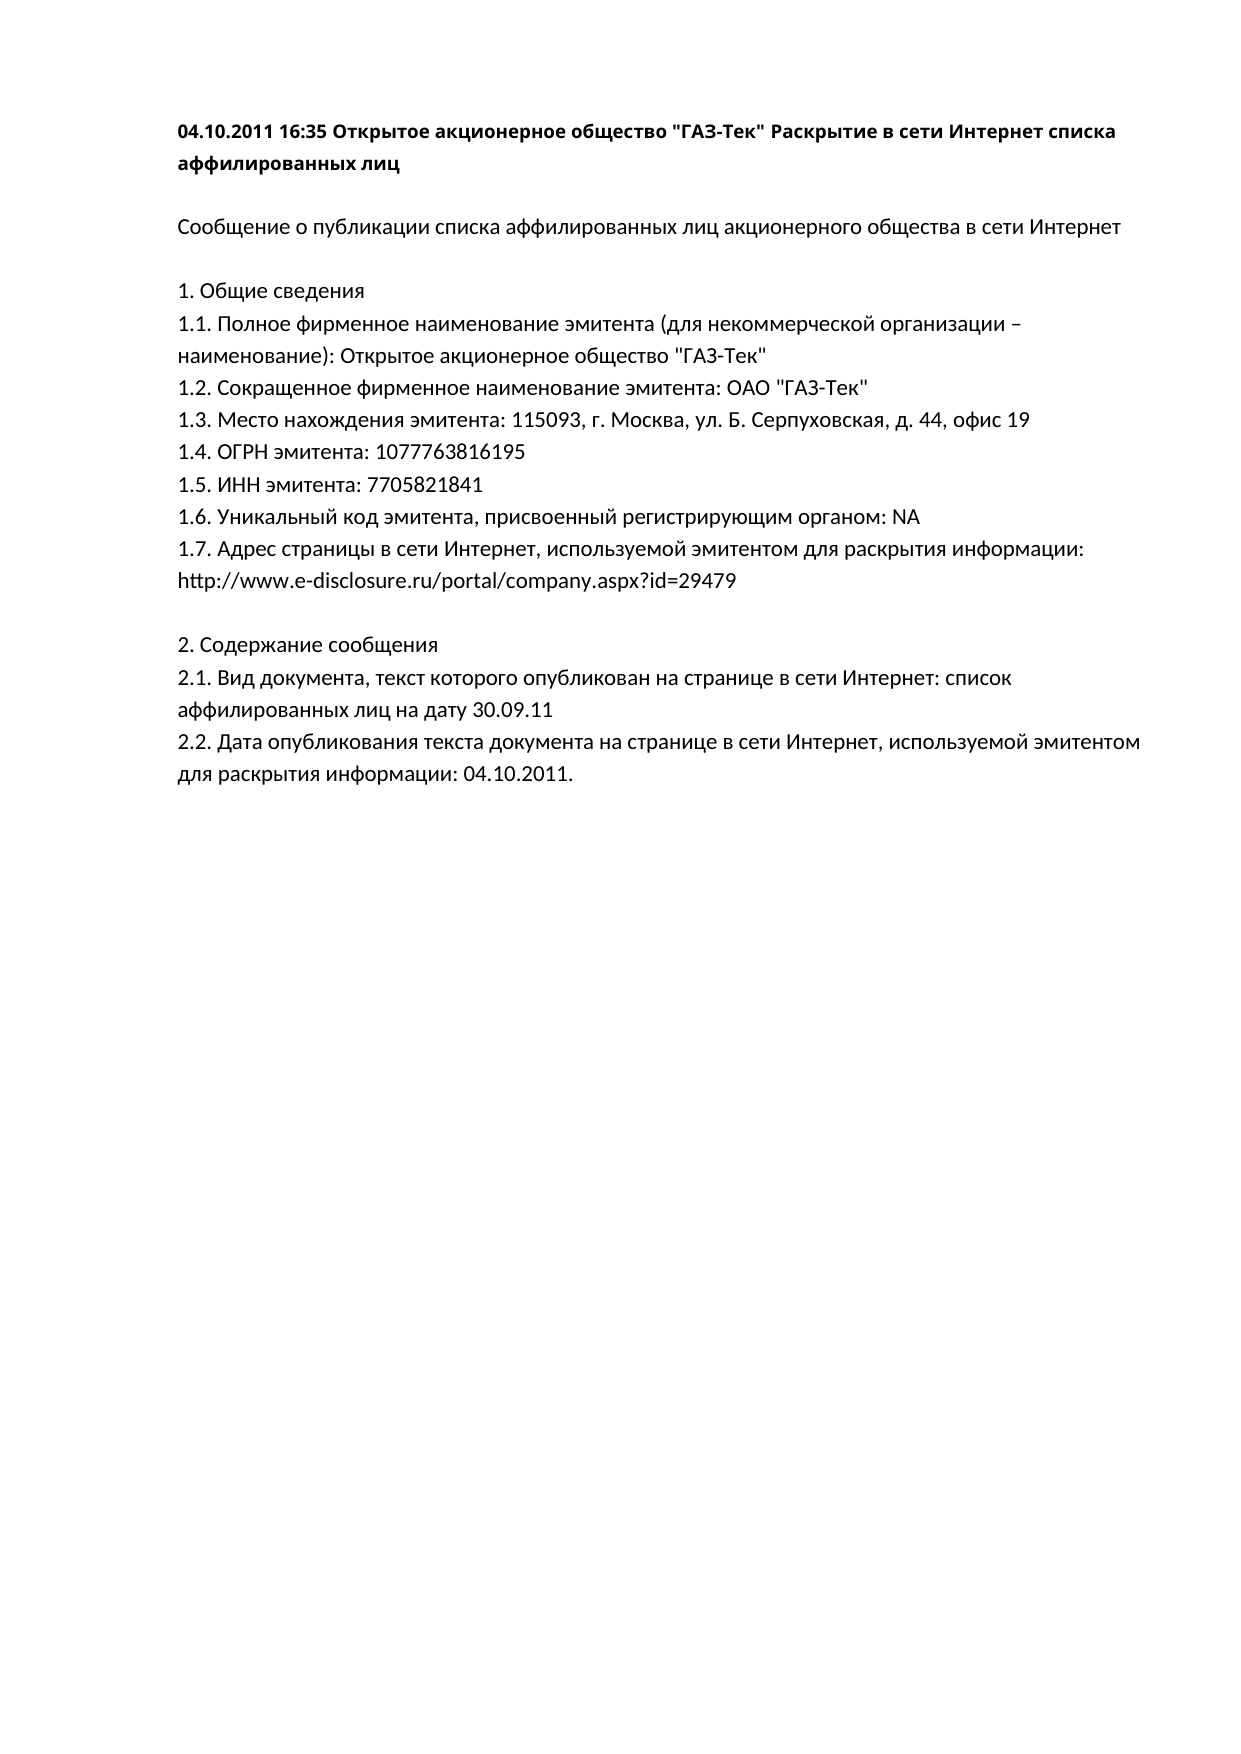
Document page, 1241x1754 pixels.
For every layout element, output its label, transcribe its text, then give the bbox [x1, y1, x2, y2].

text 04.10.2011 16:35 Открытое акционерное общество "ГАЗ-Тек" Раскрытие в сети Интернет списка аффилированных лиц Сообщение о публикации списка аффилированных лиц акционерного общества в сети Интернет 1. Общие сведения 1.1. Полное фирменное наименование эмитента (для некоммерческой организации – наименование): Открытое акционерное общество "ГАЗ-Тек" 1.2. Сокращенное фирменное наименование эмитента: ОАО "ГАЗ-Тек" 1.3. Место нахождения эмитента: 115093, г. Москва, ул. Б. Серпуховская, д. 44, офис 19 1.4. ОГРН эмитента: 1077763816195 1.5. ИНН эмитента: 7705821841 1.6. Уникальный код эмитента, присвоенный регистрирующим органом: NA 1.7. Адрес страницы в сети Интернет, используемой эмитентом для раскрытия информации: http://www.e-disclosure.ru/portal/company.aspx?id=29479 2. Содержание сообщения 2.1. Вид документа, текст которого опубликован на странице в сети Интернет: список аффилированных лиц на дату 30.09.11 2.2. Дата опубликования текста документа на странице в сети Интернет, используемой эмитентом для раскрытия информации: 04.10.2011. [177, 118, 1152, 787]
